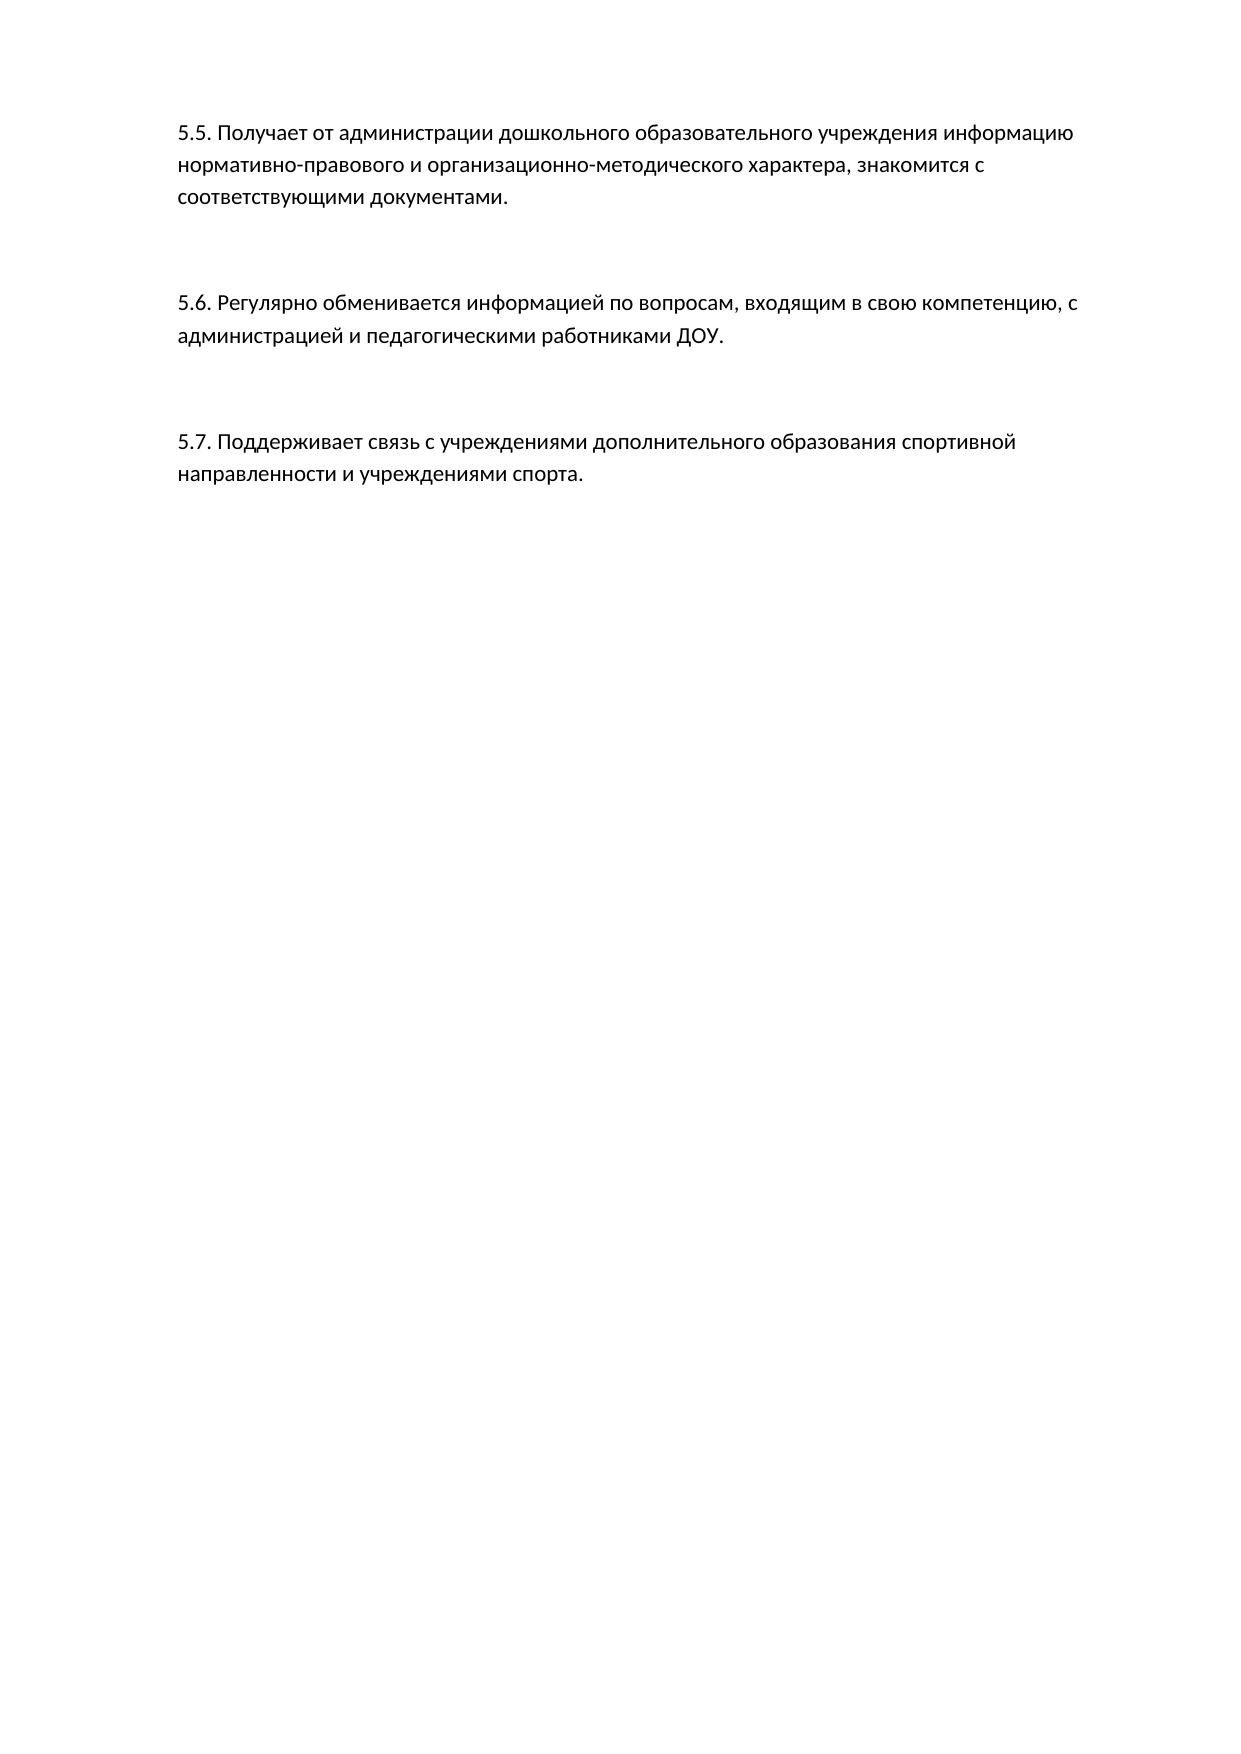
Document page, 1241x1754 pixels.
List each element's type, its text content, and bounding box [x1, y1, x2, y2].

text 5.5. Получает от администрации дошкольного образовательного учреждения информацию нормативно-правового и организационно-методического характера, знакомится с соответствующими документами. [177, 118, 1152, 211]
text 5.6. Регулярно обменивается информацией по вопросам, входящим в свою компетенцию, с администрацией и педагогическими работниками ДОУ. [177, 288, 1152, 349]
text 5.7. Поддерживает связь с учреждениями дополнительного образования спортивной направленности и учреждениями спорта. [177, 427, 1152, 487]
